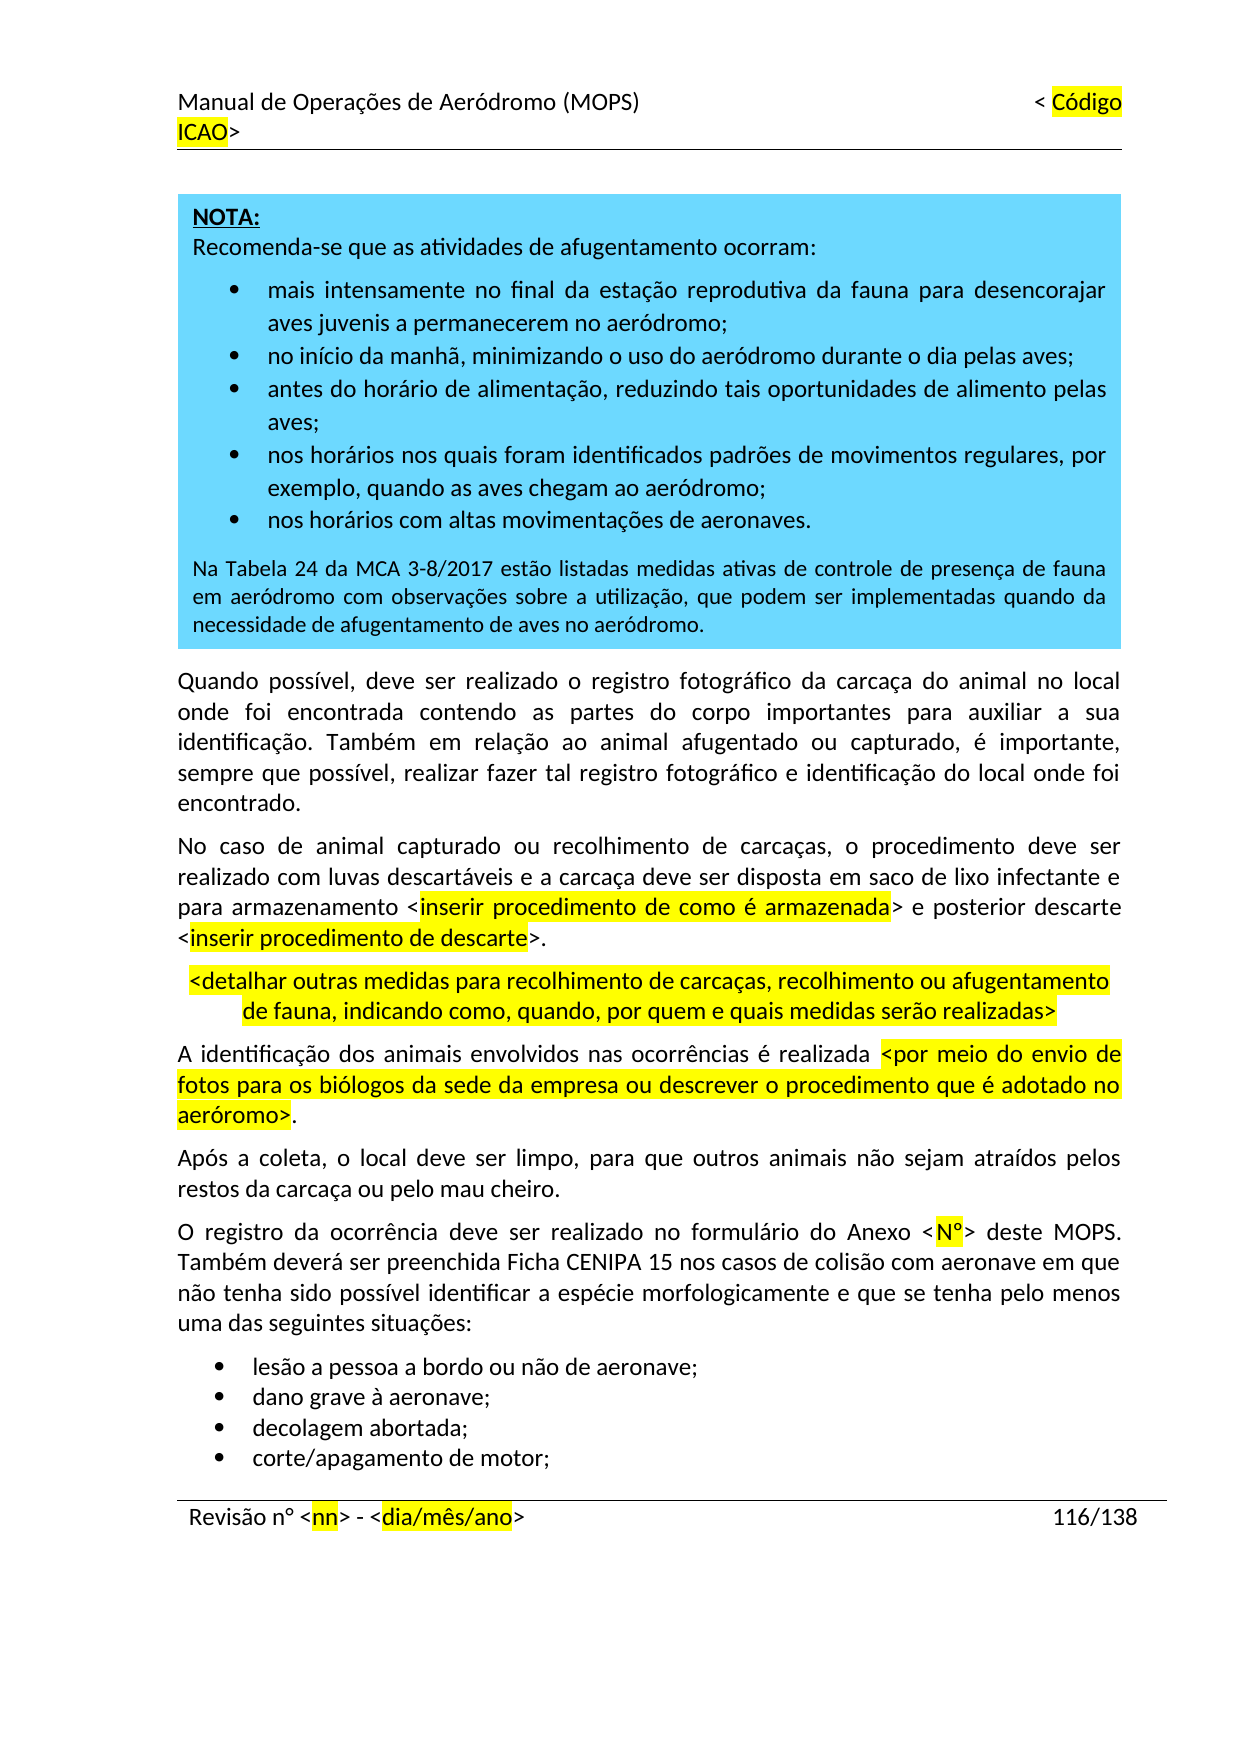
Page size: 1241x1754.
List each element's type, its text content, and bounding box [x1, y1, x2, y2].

text A identificação dos animais envolvidos nas ocorrências é realizada <por meio do envio de fotos para os biólogos da sede da empresa ou descrever o procedimento que é adotado no aeróromo>. [177, 1038, 1122, 1069]
text Após a coleta, o local deve ser limpo, para que outros animais não sejam atraídos pelos restos da carcaça ou pelo mau cheiro. [177, 1142, 1122, 1203]
list decolagem abortada; [215, 1412, 1122, 1442]
text O registro da ocorrência deve ser realizado no formulário do Anexo <Nº> deste MOPS. Também deverá ser preenchida Ficha CENIPA 15 nos casos de colisão com aeronave em que não tenha sido possível identificar a espécie morfologicamente e que se tenha pelo menos uma das seguintes situações: [177, 1216, 1122, 1338]
list dano grave à aeronave; [215, 1381, 1122, 1412]
text Quando possível, deve ser realizado o registro fotográfico da carcaça do animal no local onde foi encontrada contendo as partes do corpo importantes para auxiliar a sua identificação. Também em relação ao animal afugentado ou capturado, é importante, sempre que possível, realizar fazer tal registro fotográfico e identificação do local onde foi encontrado. [177, 665, 1122, 818]
text No caso de animal capturado ou recolhimento de carcaças, o procedimento deve ser realizado com luvas descartáveis e a carcaça deve ser disposta em saco de lixo infectante e para armazenamento <inserir procedimento de como é armazenada> e posterior descarte <inserir procedimento de descarte>. [177, 830, 1122, 952]
list corte/apagamento de motor; [215, 1442, 1122, 1473]
list lesão a pessoa a bordo ou não de aeronave; [215, 1351, 1122, 1381]
text A identificação dos animais envolvidos nas ocorrências é realizada <por meio do envio de fotos para os biólogos da sede da empresa ou descrever o procedimento que é adotado no aeróromo>. [177, 1099, 1122, 1130]
